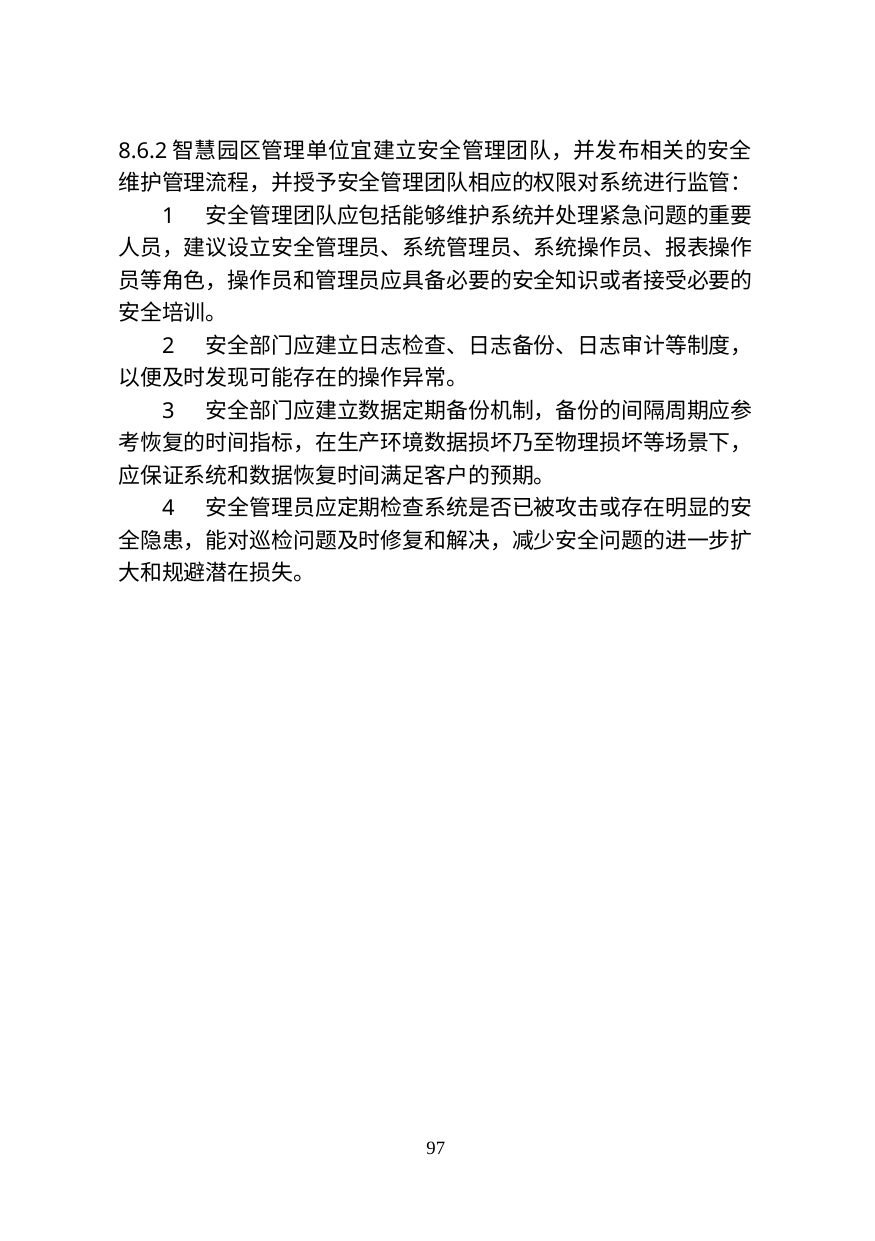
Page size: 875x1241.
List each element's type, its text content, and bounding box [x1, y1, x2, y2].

list 安全管理团队应包括能够维护系统并处理紧急问题的重要人员，建议设立安全管理员、系统管理员、系统操作员、报表操作员等角色，操作员和管理员应具备必要的安全知识或者接受必要的安全培训。 [118, 197, 753, 327]
list 安全部门应建立日志检查、日志备份、日志审计等制度，以便及时发现可能存在的操作异常。 [118, 327, 753, 392]
list 安全管理员应定期检查系统是否已被攻击或存在明显的安全隐患，能对巡检问题及时修复和解决，减少安全问题的进一步扩大和规避潜在损失。 [118, 490, 753, 587]
text 8.6.2智慧园区管理单位宜建立安全管理团队，并发布相关的安全维护管理流程，并授予安全管理团队相应的权限对系统进行监管： [118, 132, 753, 197]
list 安全部门应建立数据定期备份机制，备份的间隔周期应参考恢复的时间指标，在生产环境数据损坏乃至物理损坏等场景下，应保证系统和数据恢复时间满足客户的预期。 [118, 392, 753, 490]
